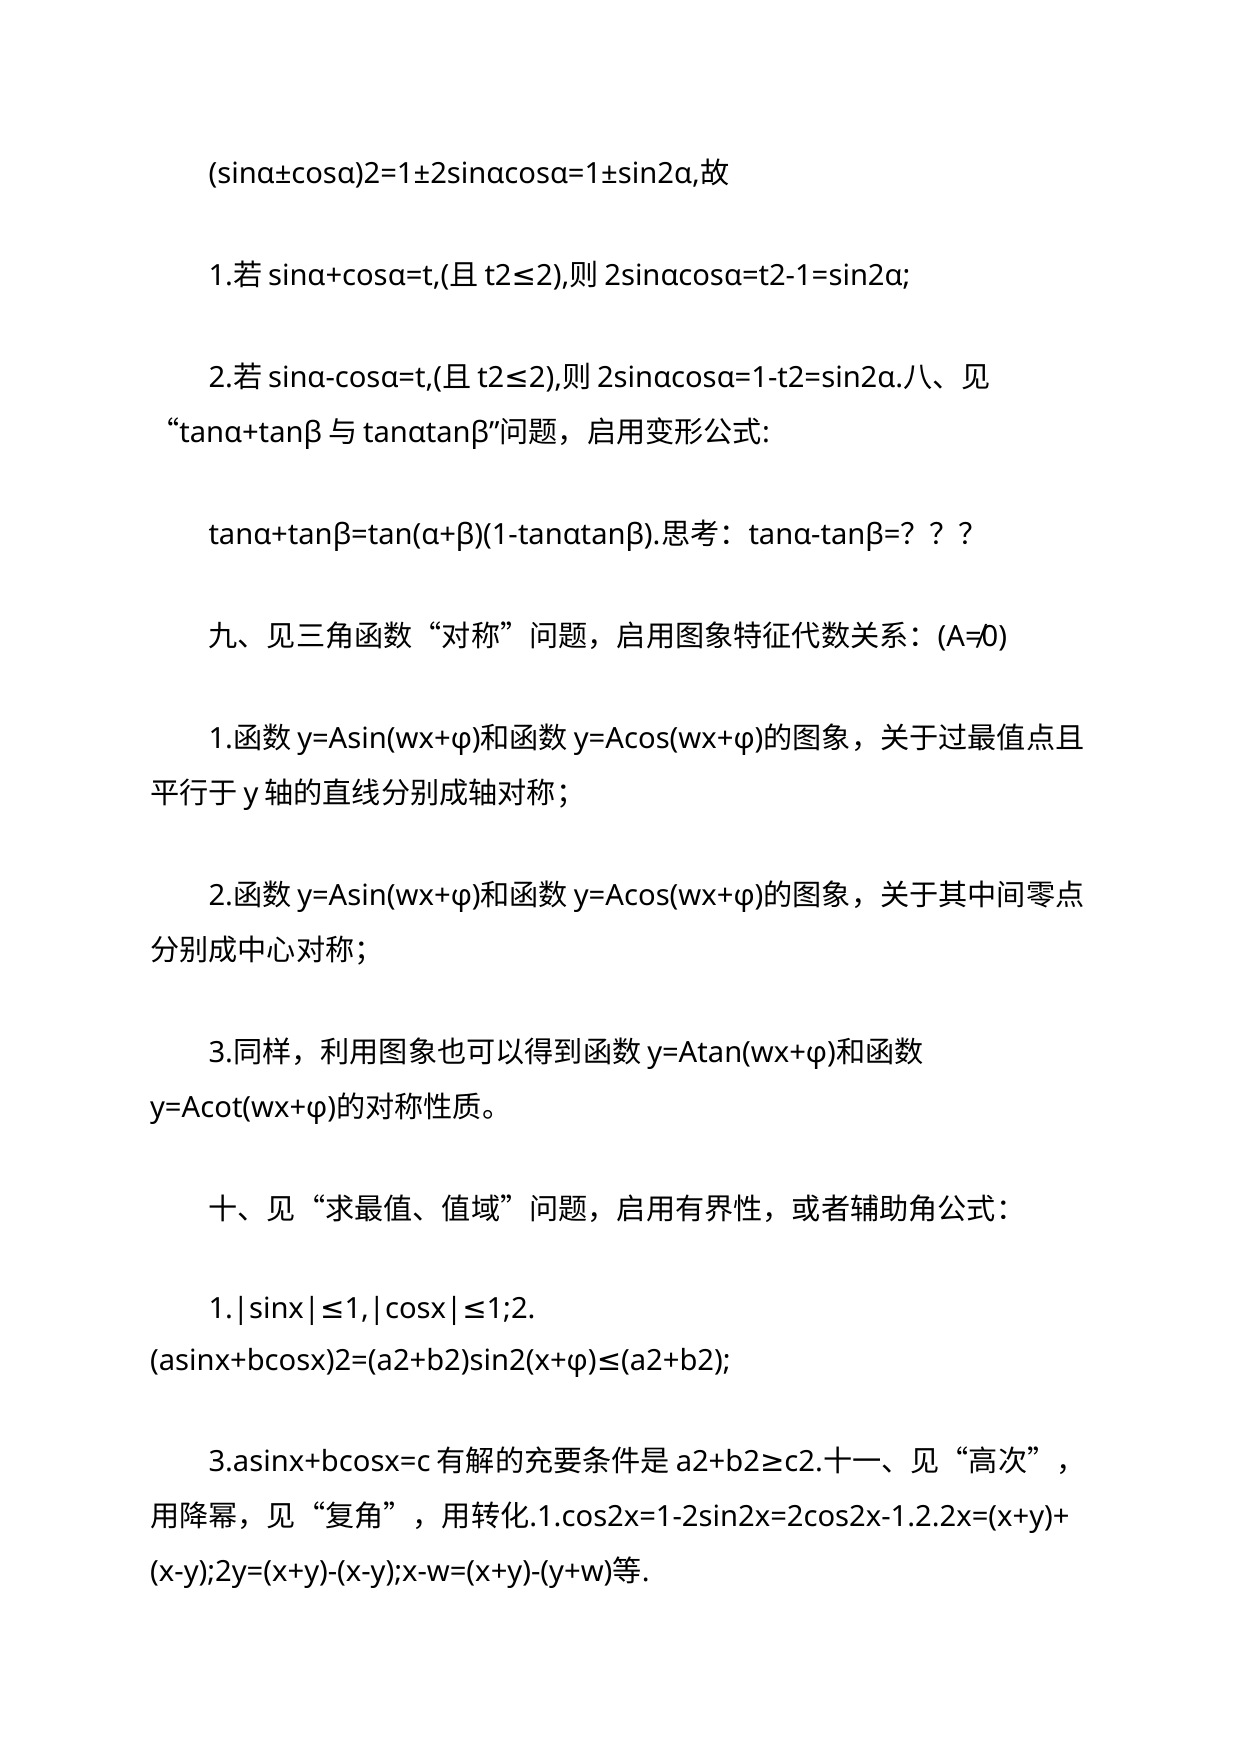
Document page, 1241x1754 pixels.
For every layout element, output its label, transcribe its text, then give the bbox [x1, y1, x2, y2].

text 3.同样，利用图象也可以得到函数y=Atan(wx+φ)和函数y=Acot(wx+φ)的对称性质。 [150, 1029, 1090, 1126]
text 十、见“求最值、值域”问题，启用有界性，或者辅助角公式： [150, 1186, 1090, 1228]
text (sinα±cosα)2=1±2sinαcosα=1±sin2α,故 [150, 150, 1090, 192]
text 3.asinx+bcosx=c有解的充要条件是a2+b2≥c2.十一、见“高次”，用降幂，见“复角”，用转化.1.cos2x=1-2sin2x=2cos2x-1.2.2x=(x+y)+(x-y);2y=(x+y)-(x-y);x-w=(x+y)-(y+w)等. [150, 1437, 1090, 1590]
text 2.若sinα-cosα=t,(且t2≤2),则2sinαcosα=1-t2=sin2α.八、见“tanα+tanβ与tanαtanβ”问题，启用变形公式: [150, 354, 1090, 451]
text 1.函数y=Asin(wx+φ)和函数y=Acos(wx+φ)的图象，关于过最值点且平行于y轴的直线分别成轴对称； [150, 715, 1090, 812]
text 1.若sinα+cosα=t,(且t2≤2),则2sinαcosα=t2-1=sin2α; [150, 252, 1090, 294]
text tanα+tanβ=tan(α+β)(1-tanαtanβ).思考：tanα-tanβ=？？？ [150, 511, 1090, 553]
text 九、见三角函数“对称”问题，启用图象特征代数关系：(A≠0) [150, 613, 1090, 655]
text 1.|sinx|≤1,|cosx|≤1;2.(asinx+bcosx)2=(a2+b2)sin2(x+φ)≤(a2+b2); [150, 1287, 1090, 1379]
text 2.函数y=Asin(wx+φ)和函数y=Acos(wx+φ)的图象，关于其中间零点分别成中心对称； [150, 872, 1090, 969]
